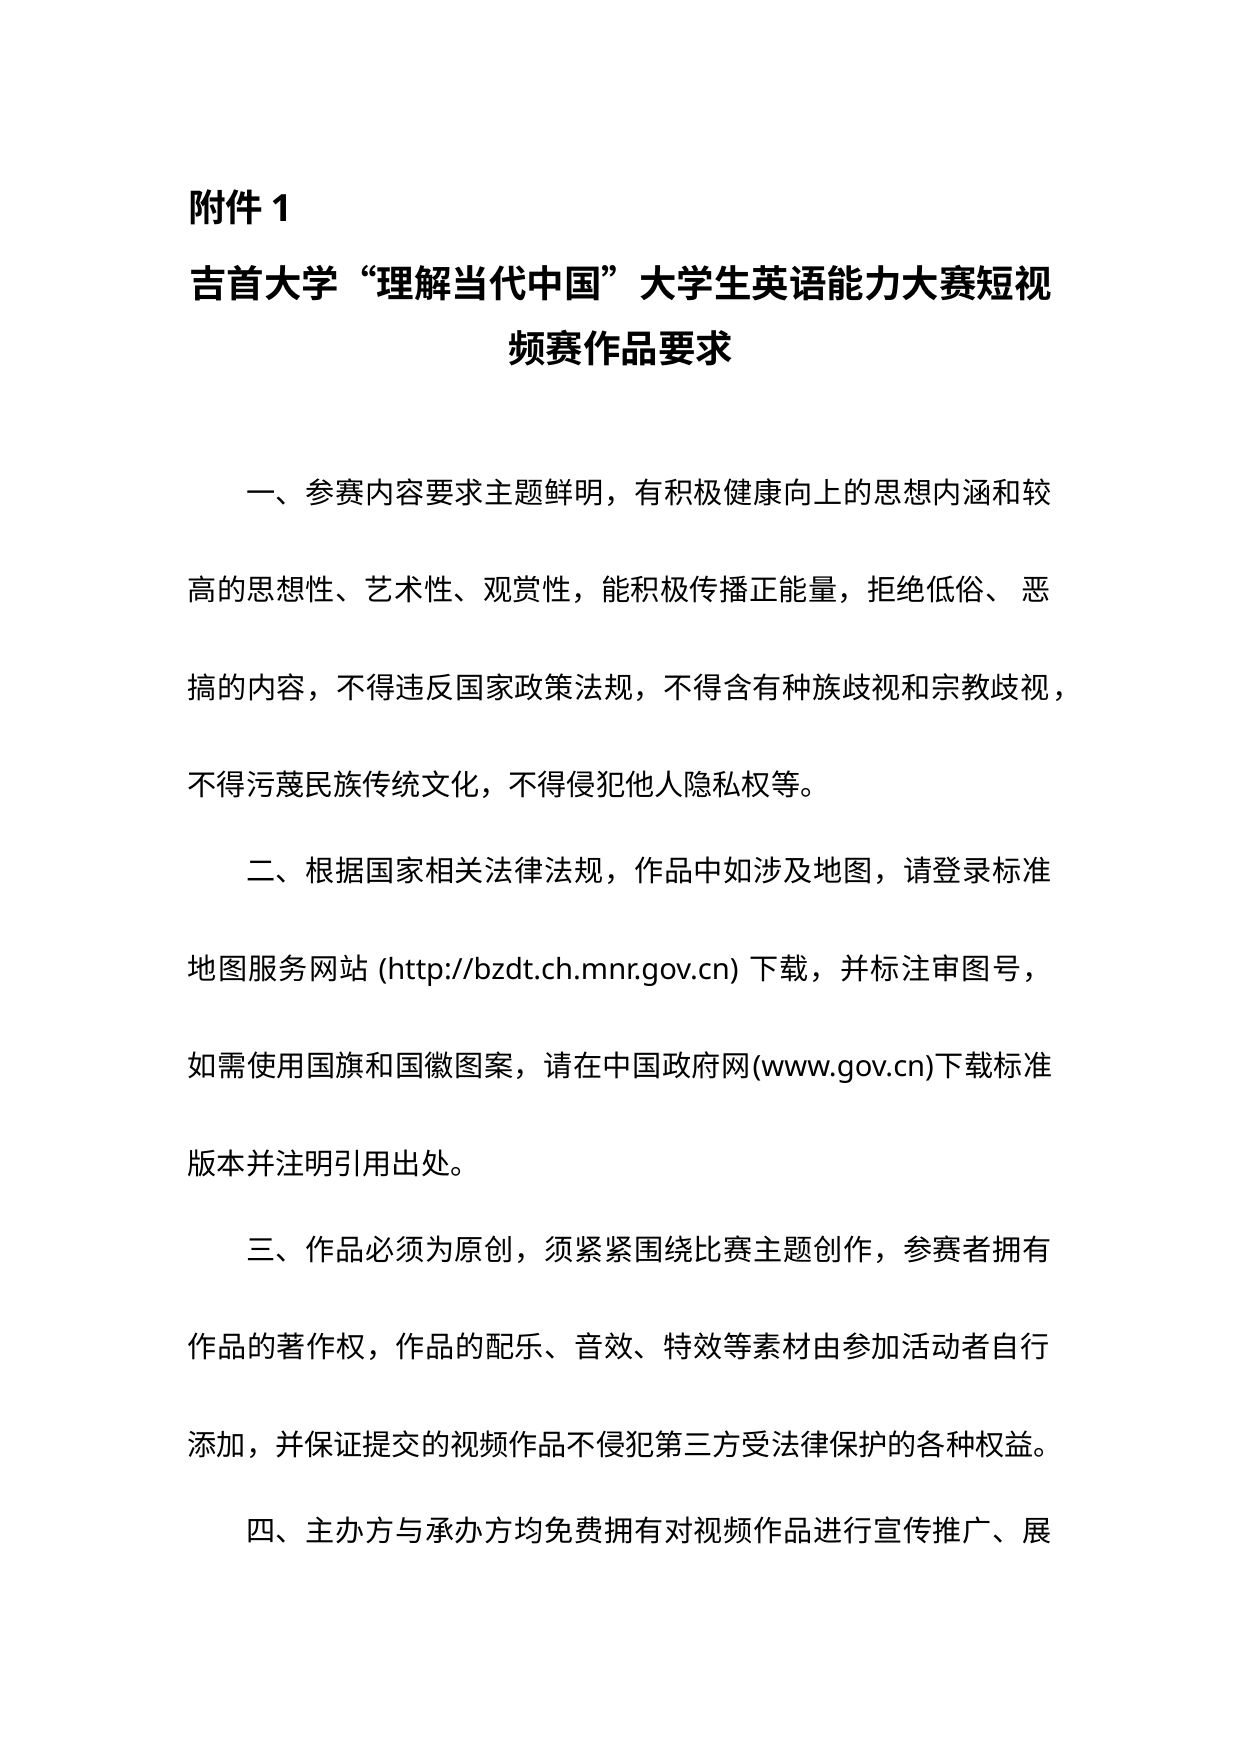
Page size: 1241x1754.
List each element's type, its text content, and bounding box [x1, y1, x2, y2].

text 吉首大学“理解当代中国”大学生英语能力大赛短视频赛作品要求 [188, 249, 1053, 379]
text 三、作品必须为原创，须紧紧围绕比赛主题创作，参赛者拥有作品的著作权，作品的配乐、音效、特效等素材由参加活动者自行添加，并保证提交的视频作品不侵犯第三方受法律保护的各种权益。 [187, 1215, 1053, 1475]
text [187, 1496, 1053, 1561]
text 二、根据国家相关法律法规，作品中如涉及地图，请登录标准地图服务网站 (http://bzdt.ch.mnr.gov.cn) 下载，并标注审图号，如需使用国旗和国徽图案，请在中国政府网(www.gov.cn)下载标准版本并注明引用出处。 [187, 837, 1053, 1194]
text 一、参赛内容要求主题鲜明，有积极健康向上的思想内涵和较高的思想性、艺术性、观赏性，能积极传播正能量，拒绝低俗、 恶搞的内容，不得违反国家政策法规，不得含有种族歧视和宗教歧视，不得污蔑民族传统文化，不得侵犯他人隐私权等。 [187, 458, 1053, 815]
text 附件1 [188, 173, 1053, 238]
